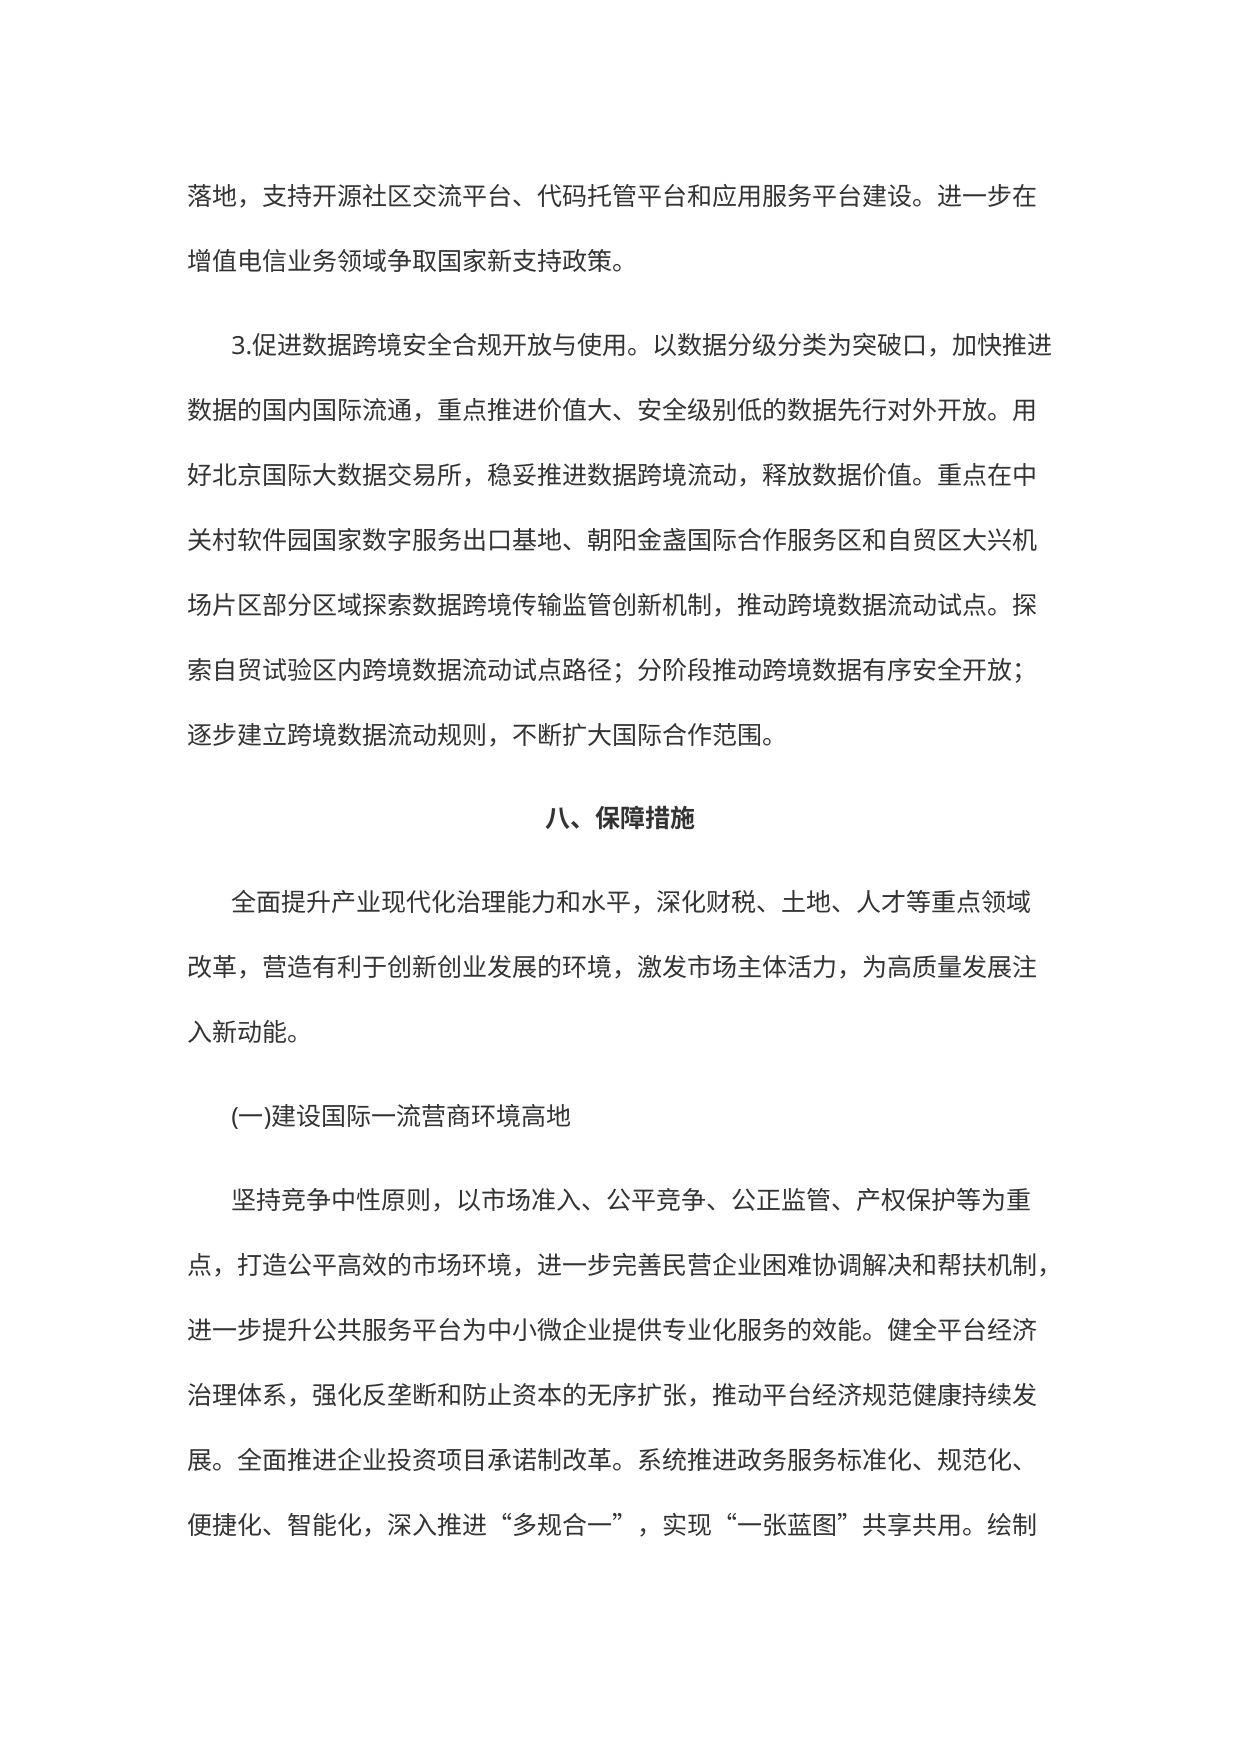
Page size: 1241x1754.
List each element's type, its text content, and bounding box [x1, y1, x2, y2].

text 八、保障措施 [187, 784, 1053, 849]
text 全面提升产业现代化治理能力和水平，深化财税、土地、人才等重点领域改革，营造有利于创新创业发展的环境，激发市场主体活力，为高质量发展注入新动能。 [187, 868, 1053, 1063]
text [187, 162, 1053, 292]
text (一)建设国际一流营商环境高地 [187, 1082, 1053, 1147]
text 3.促进数据跨境安全合规开放与使用。以数据分级分类为突破口，加快推进数据的国内国际流通，重点推进价值大、安全级别低的数据先行对外开放。用好北京国际大数据交易所，稳妥推进数据跨境流动，释放数据价值。重点在中关村软件园国家数字服务出口基地、朝阳金盏国际合作服务区和自贸区大兴机场片区部分区域探索数据跨境传输监管创新机制，推动跨境数据流动试点。探索自贸试验区内跨境数据流动试点路径；分阶段推动跨境数据有序安全开放；逐步建立跨境数据流动规则，不断扩大国际合作范围。 [187, 311, 1053, 766]
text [187, 1166, 1053, 1556]
